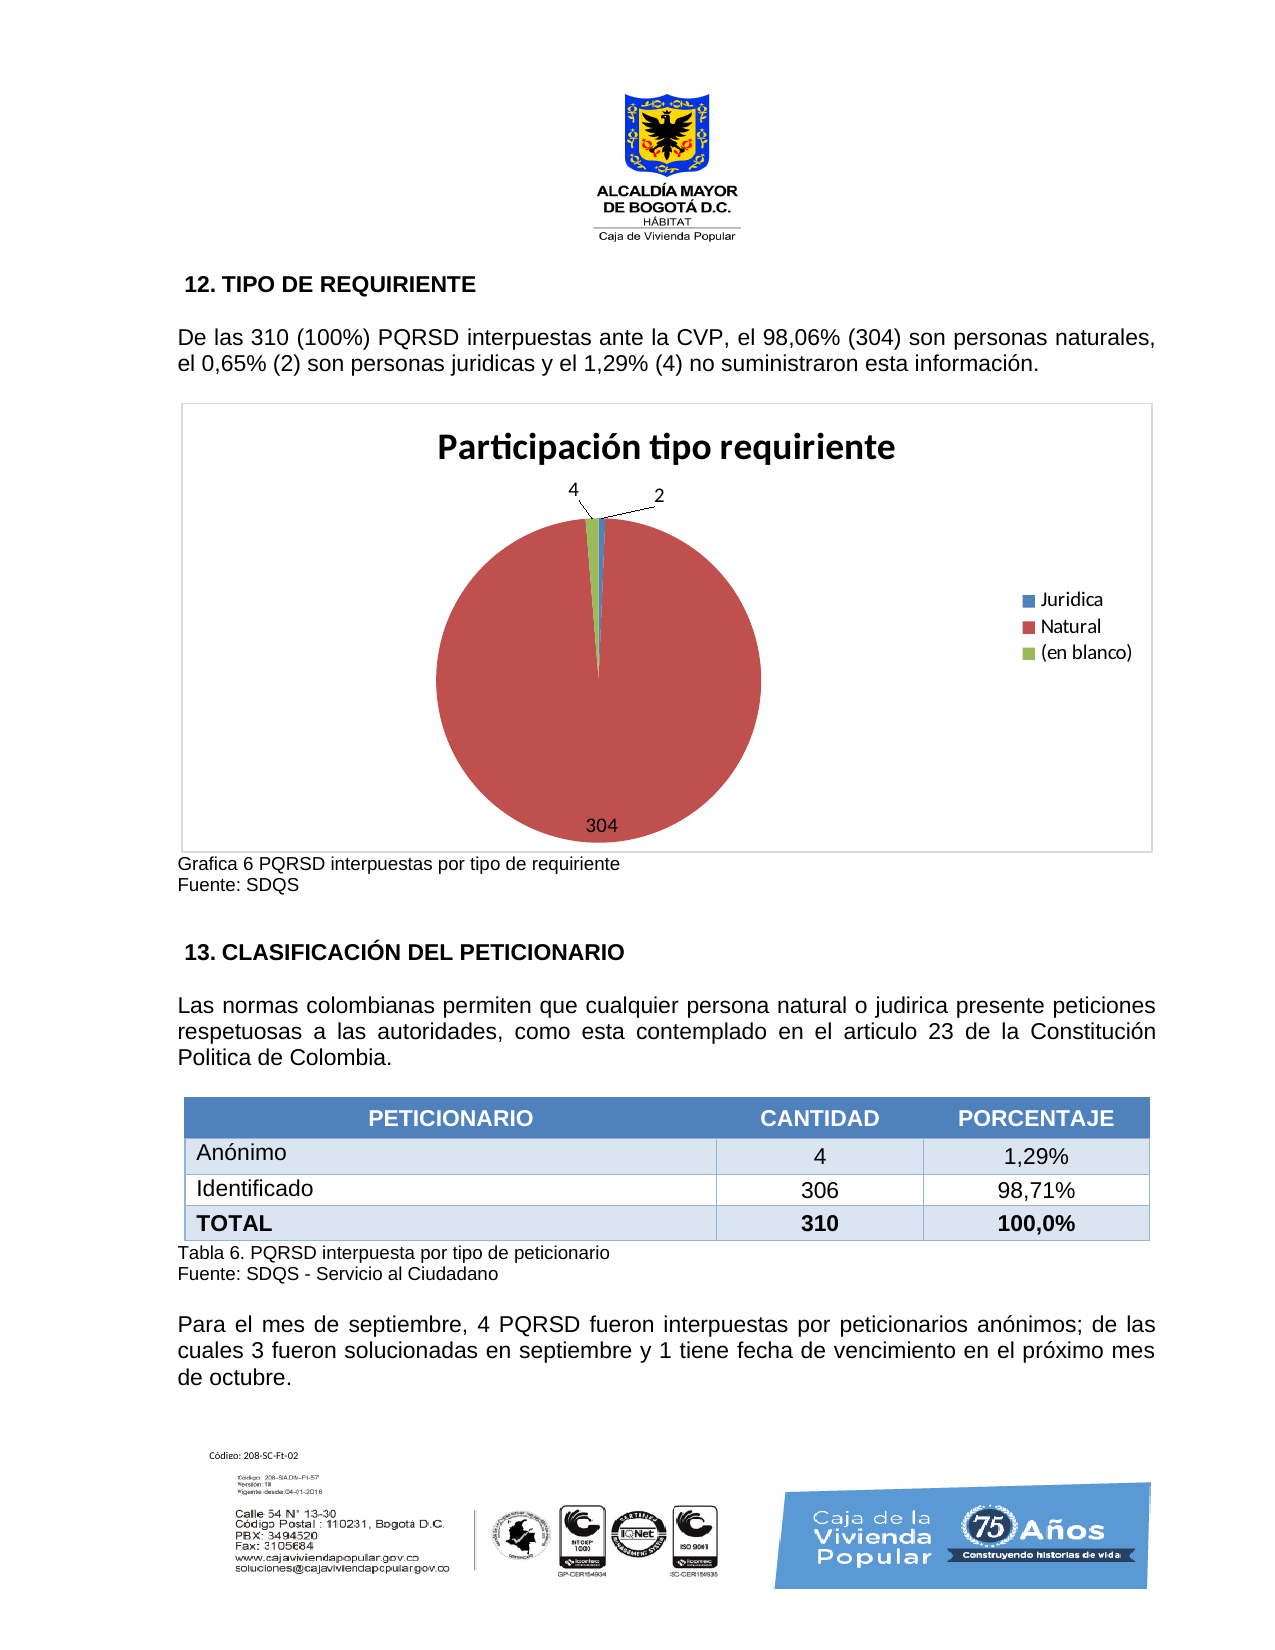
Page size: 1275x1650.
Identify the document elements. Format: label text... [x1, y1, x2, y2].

table_cell 98,71% [924, 1175, 1149, 1205]
table_cell Identificado [186, 1175, 716, 1205]
text Grafica 6 PQRSD interpuestas por tipo de requiriente [177, 853, 1157, 874]
text Tabla 6. PQRSD interpuesta por tipo de peticionario [177, 1241, 1157, 1263]
table_cell 310 [717, 1206, 923, 1240]
text Fuente: SDQS [177, 874, 1157, 896]
table_header PORCENTAJE [924, 1098, 1149, 1138]
text Fuente: SDQS - Servicio al Ciudadano [177, 1263, 1157, 1284]
table_cell 1,29% [924, 1139, 1149, 1174]
table_cell 306 [717, 1175, 923, 1205]
list TIPO DE REQUIRIENTE [184, 271, 1157, 297]
table_cell 100,0% [924, 1206, 1149, 1240]
table_header CANTIDAD [717, 1098, 923, 1138]
picture [167, 1459, 1157, 1621]
list CLASIFICACIÓN DEL PETICIONARIO [184, 939, 1157, 965]
picture [593, 94, 741, 242]
text Para el mes de septiembre, 4 PQRSD fueron interpuestas por peticionarios anónimos; de las cuales 3 fueron solucionadas en septiembre y 1 tiene fecha de vencimiento en el próximo mes de octubre. [177, 1311, 1157, 1390]
text Las normas colombianas permiten que cualquier persona natural o judirica presente peticiones respetuosas a las autoridades, como esta contemplado en el articulo 23 de la Constitución Politica de Colombia. [177, 992, 1157, 1071]
table_cell TOTAL [186, 1206, 716, 1240]
table_header PETICIONARIO [186, 1098, 716, 1138]
table_cell Anónimo [186, 1139, 716, 1174]
text De las 310 (100%) PQRSD interpuestas ante la CVP, el 98,06% (304) son personas naturales, el 0,65% (2) son personas juridicas y el 1,29% (4) no suministraron esta información. [177, 323, 1157, 376]
table_cell 4 [717, 1139, 923, 1174]
